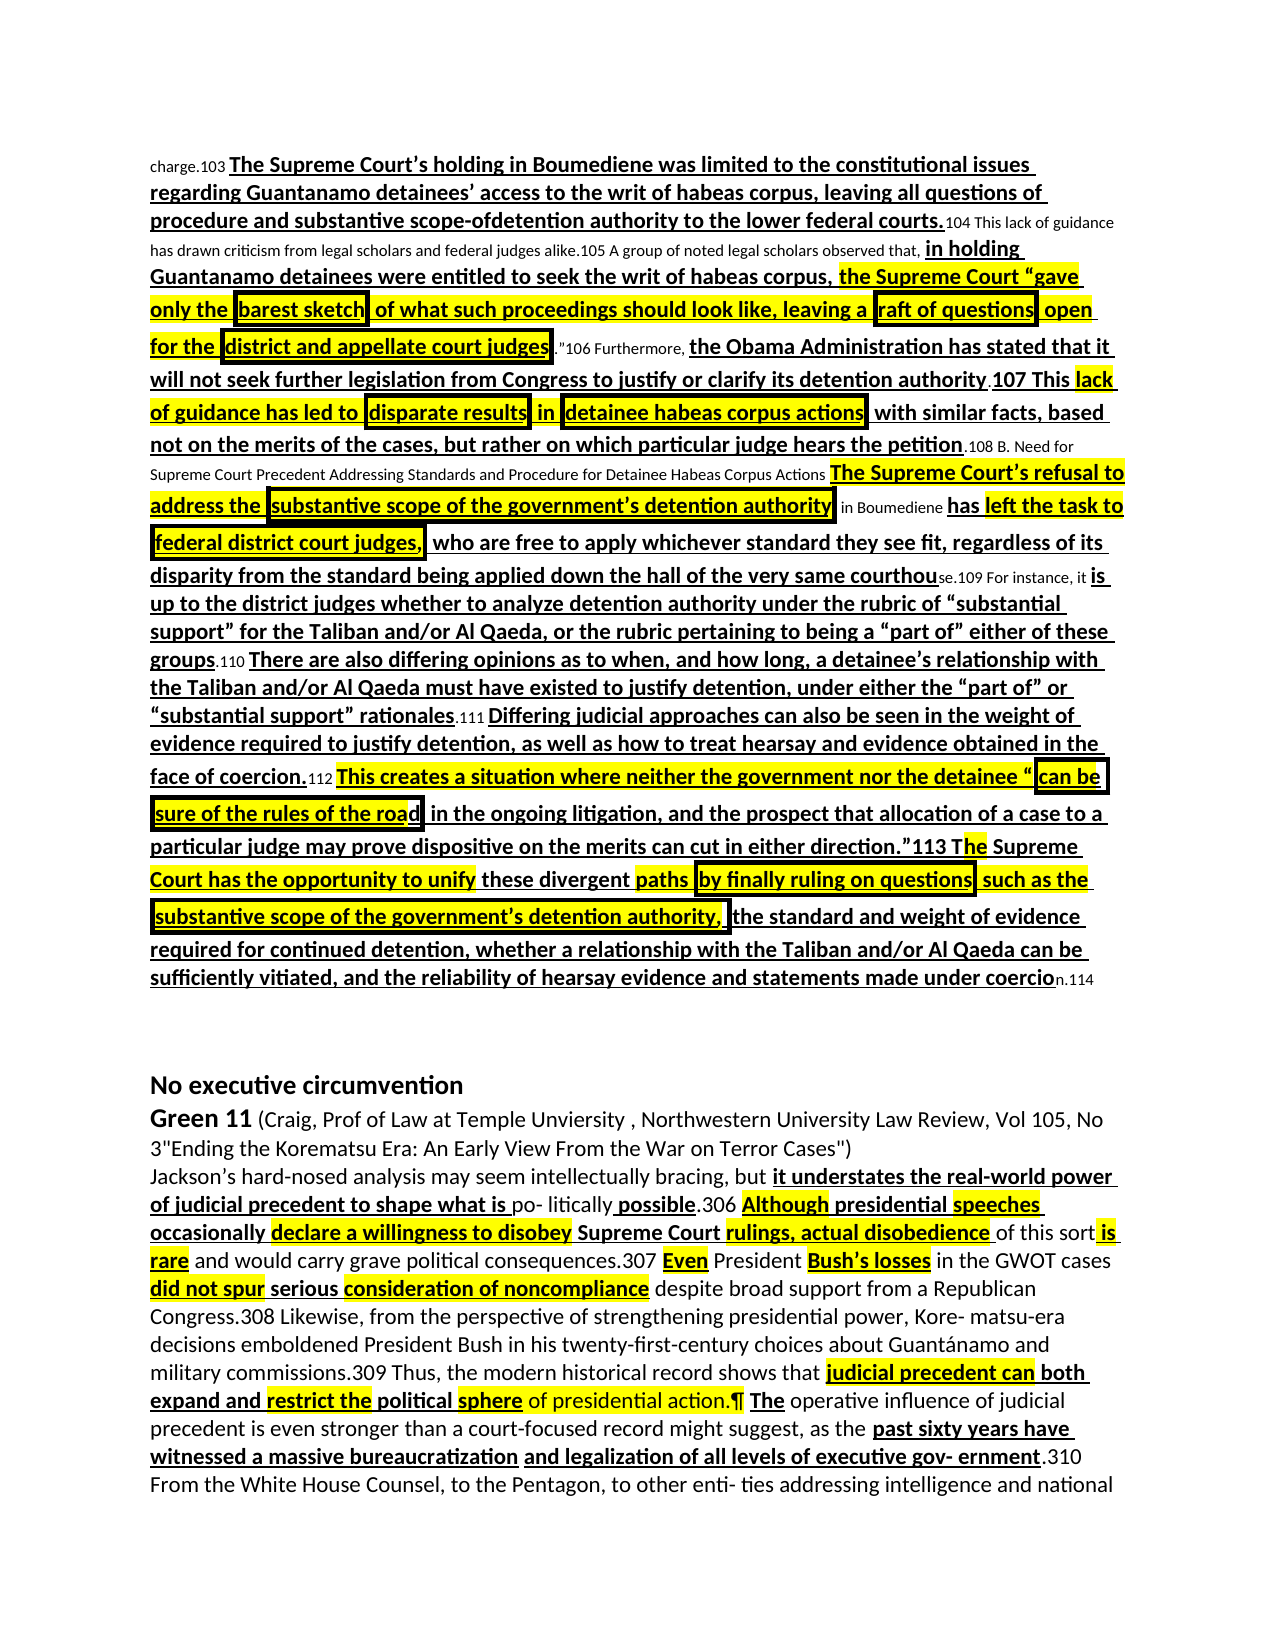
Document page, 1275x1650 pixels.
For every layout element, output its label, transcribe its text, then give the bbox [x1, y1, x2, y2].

text Green 11 (Craig, Prof of Law at Temple Unviersity , Northwestern University Law Review, Vol 105, No 3"Ending the Korematsu Era: An Early View From the War on Terror Cases") [150, 1101, 1125, 1162]
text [150, 1162, 1125, 1498]
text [150, 486, 1125, 991]
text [150, 150, 1125, 491]
subtitle No executive circumvention [150, 1068, 1125, 1101]
